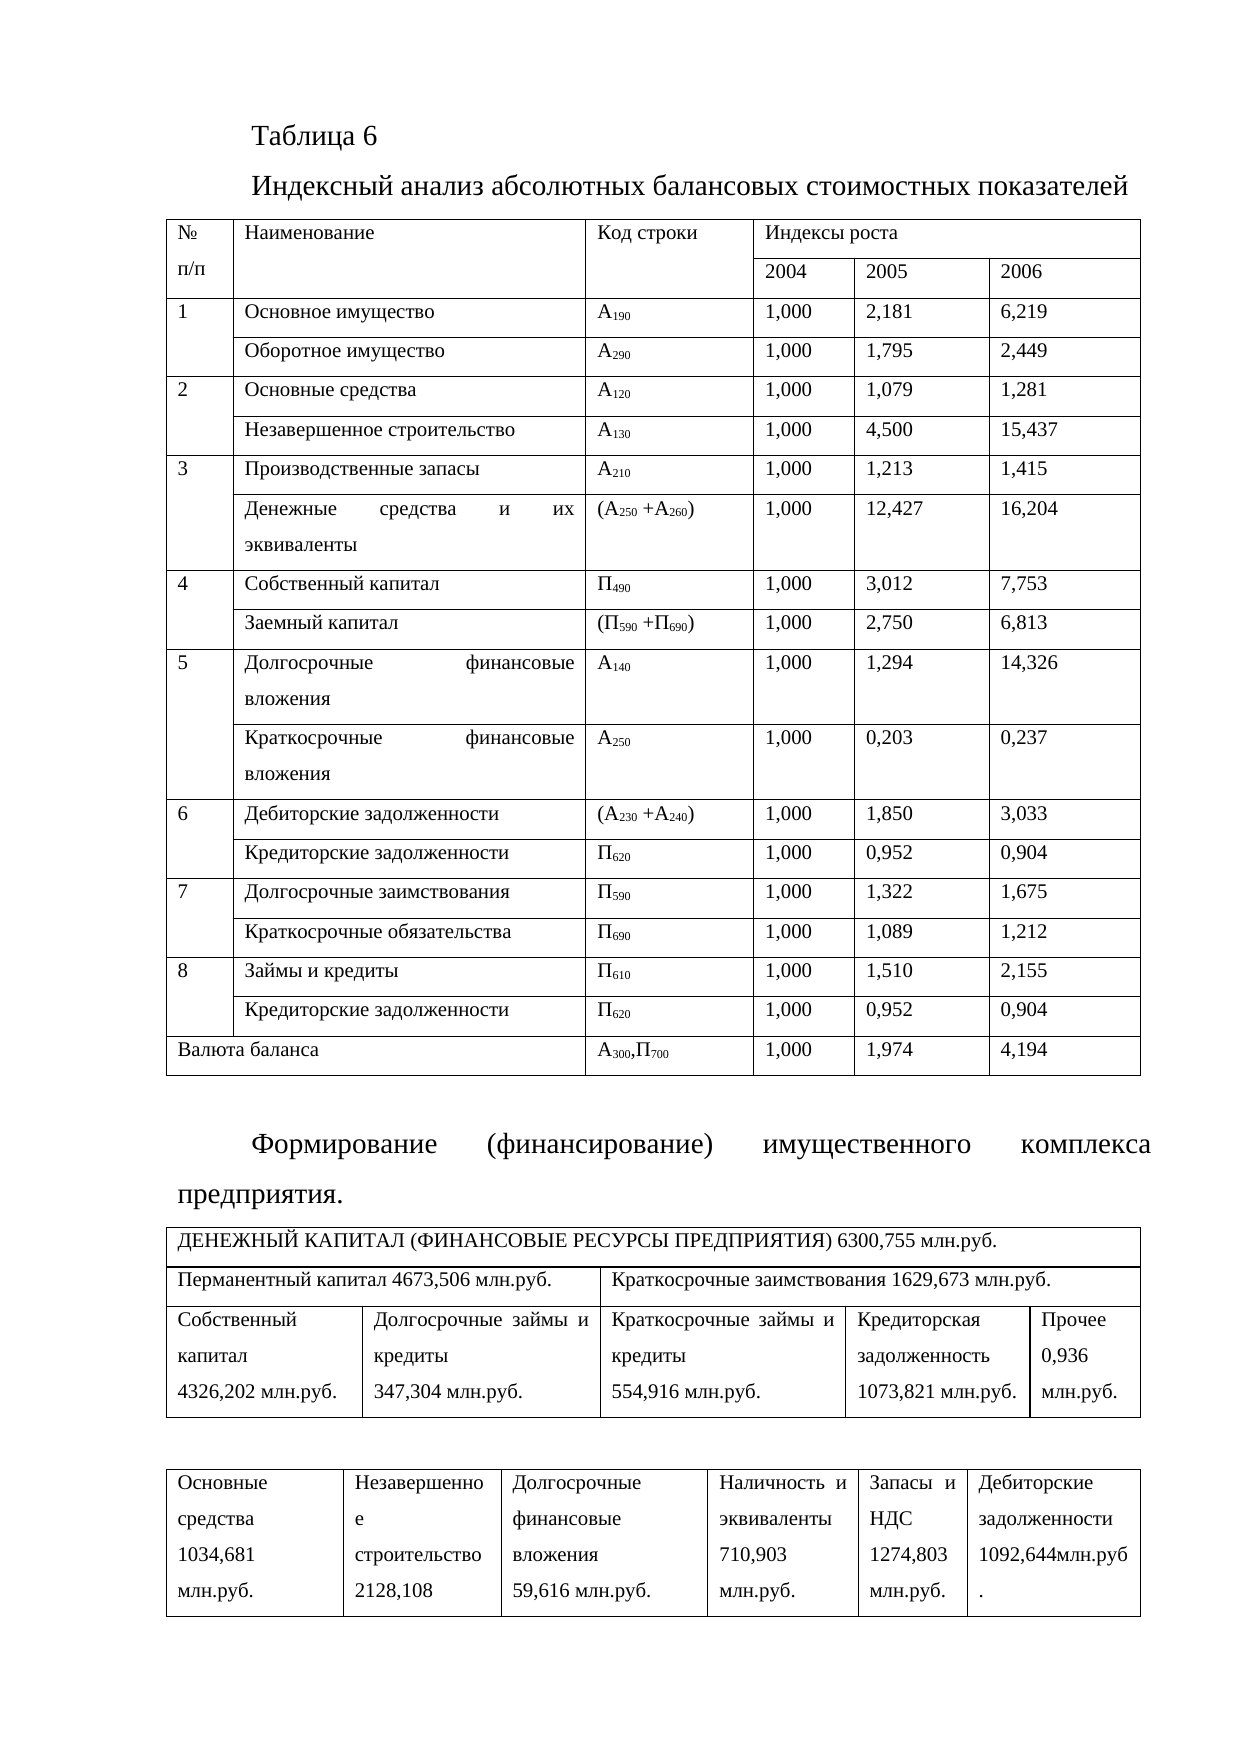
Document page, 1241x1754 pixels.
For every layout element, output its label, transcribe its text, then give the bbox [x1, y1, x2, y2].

table_cell Кредиторские задолженности [234, 997, 585, 1036]
table_cell А140 [586, 650, 753, 724]
table_cell А300,П700 [586, 1037, 753, 1075]
table_cell 16,204 [990, 495, 1140, 570]
table_cell П620 [586, 997, 753, 1036]
table_cell 1,000 [754, 1037, 854, 1075]
table_cell 5 [167, 650, 233, 799]
table_cell Кредиторские задолженности [234, 840, 585, 878]
table_cell 1,000 [754, 610, 854, 648]
table_cell Основное имущество [234, 299, 585, 337]
table_cell Дебиторские задолженности [234, 800, 585, 839]
text Формирование (финансирование) имущественного комплекса предприятия. [177, 1126, 1152, 1210]
table_cell 1,000 [754, 725, 854, 799]
table_cell 2004 [754, 259, 854, 297]
table_cell 1,795 [855, 338, 989, 376]
table_cell 1,974 [855, 1037, 989, 1075]
table_cell 4,194 [990, 1037, 1140, 1075]
table_cell Долгосрочные финансовые вложения [234, 650, 585, 724]
table_cell Кредиторская задолженность 1073,821 млн.руб. [846, 1307, 1029, 1417]
table_header Код строки [586, 220, 753, 297]
table_cell П690 [586, 919, 753, 957]
table_cell 0,237 [990, 725, 1140, 799]
table_cell 1,213 [855, 456, 989, 494]
table_cell Основные средства [234, 377, 585, 416]
text Таблица 6 [177, 118, 1152, 152]
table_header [502, 1470, 707, 1616]
table_cell 0,952 [855, 840, 989, 878]
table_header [708, 1470, 858, 1616]
table_cell 8 [167, 958, 233, 1036]
table_cell А250 [586, 725, 753, 799]
table_cell 0,952 [855, 997, 989, 1036]
table_cell 1,000 [754, 958, 854, 996]
table_cell 1,000 [754, 299, 854, 337]
table_cell 2006 [990, 259, 1140, 297]
table_cell Займы и кредиты [234, 958, 585, 996]
table_cell Собственный капитал [234, 571, 585, 609]
table_cell 1,000 [754, 456, 854, 494]
table_header Индексы роста [754, 220, 1140, 258]
table_cell 15,437 [990, 417, 1140, 455]
table_cell 14,326 [990, 650, 1140, 724]
table_cell 2,449 [990, 338, 1140, 376]
table_cell А120 [586, 377, 753, 416]
table_cell П610 [586, 958, 753, 996]
table_cell Долгосрочные заимствования [234, 879, 585, 917]
table_cell 6,813 [990, 610, 1140, 648]
table_cell 2,750 [855, 610, 989, 648]
table_cell 1,850 [855, 800, 989, 839]
table_cell А130 [586, 417, 753, 455]
table_header Наименование [234, 220, 585, 297]
table_cell Денежные средства и их эквиваленты [234, 495, 585, 570]
table_cell 2 [167, 377, 233, 455]
table_cell Перманентный капитал 4673,506 млн.руб. [167, 1268, 600, 1306]
table_cell 3,012 [855, 571, 989, 609]
table_cell 7,753 [990, 571, 1140, 609]
table_cell 12,427 [855, 495, 989, 570]
table_header ДЕНЕЖНЫЙ КАПИТАЛ (ФИНАНСОВЫЕ РЕСУРСЫ ПРЕДПРИЯТИЯ) 6300,755 млн.руб. [167, 1228, 1140, 1266]
table_cell А290 [586, 338, 753, 376]
table_cell Прочее 0,936 млн.руб. [1031, 1307, 1140, 1417]
table_cell 1,000 [754, 571, 854, 609]
table_cell П590 [586, 879, 753, 917]
table_cell 1,212 [990, 919, 1140, 957]
table_cell 1,000 [754, 800, 854, 839]
table_cell Производственные запасы [234, 456, 585, 494]
table_cell Валюта баланса [167, 1037, 585, 1075]
table_cell (А230 +А240) [586, 800, 753, 839]
table_cell 0,904 [990, 840, 1140, 878]
table_cell 1,415 [990, 456, 1140, 494]
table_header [859, 1470, 967, 1616]
table_cell Краткосрочные заимствования 1629,673 млн.руб. [601, 1268, 1140, 1306]
table_cell (А250 +А260) [586, 495, 753, 570]
table_cell 2,155 [990, 958, 1140, 996]
table_cell 2,181 [855, 299, 989, 337]
table_cell 1 [167, 299, 233, 376]
table_cell А190 [586, 299, 753, 337]
table_cell 0,203 [855, 725, 989, 799]
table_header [344, 1470, 501, 1616]
table_cell 1,322 [855, 879, 989, 917]
table_cell Оборотное имущество [234, 338, 585, 376]
table_cell Собственный капитал 4326,202 млн.руб. [167, 1307, 362, 1417]
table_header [968, 1470, 1140, 1616]
table_cell 1,000 [754, 417, 854, 455]
table_cell А210 [586, 456, 753, 494]
table_cell П490 [586, 571, 753, 609]
table_cell 4,500 [855, 417, 989, 455]
table_cell 1,510 [855, 958, 989, 996]
table_cell 1,281 [990, 377, 1140, 416]
text Индексный анализ абсолютных балансовых стоимостных показателей [177, 168, 1152, 202]
table_cell 1,000 [754, 650, 854, 724]
table_cell 4 [167, 571, 233, 648]
table_cell 1,000 [754, 495, 854, 570]
table_cell 6 [167, 800, 233, 878]
table_cell 3 [167, 456, 233, 570]
table_cell Краткосрочные обязательства [234, 919, 585, 957]
table_cell 1,089 [855, 919, 989, 957]
table_cell 1,000 [754, 879, 854, 917]
table_cell Заемный капитал [234, 610, 585, 648]
table_cell 7 [167, 879, 233, 957]
table_cell 2005 [855, 259, 989, 297]
table_cell 1,000 [754, 377, 854, 416]
table_cell Незавершенное строительство [234, 417, 585, 455]
table_header № п/п [167, 220, 233, 297]
table_cell (П590 +П690) [586, 610, 753, 648]
table_cell П620 [586, 840, 753, 878]
table_cell Долгосрочные займы и кредиты 347,304 млн.руб. [363, 1307, 600, 1417]
table_cell 1,000 [754, 338, 854, 376]
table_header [167, 1470, 343, 1616]
table_cell 1,000 [754, 840, 854, 878]
table_cell 1,079 [855, 377, 989, 416]
table_cell Краткосрочные займы и кредиты 554,916 млн.руб. [601, 1307, 845, 1417]
table_cell 3,033 [990, 800, 1140, 839]
table_cell 1,675 [990, 879, 1140, 917]
table_cell 1,000 [754, 919, 854, 957]
table_cell Краткосрочные финансовые вложения [234, 725, 585, 799]
table_cell 6,219 [990, 299, 1140, 337]
table_cell 1,000 [754, 997, 854, 1036]
table_cell 1,294 [855, 650, 989, 724]
table_cell 0,904 [990, 997, 1140, 1036]
